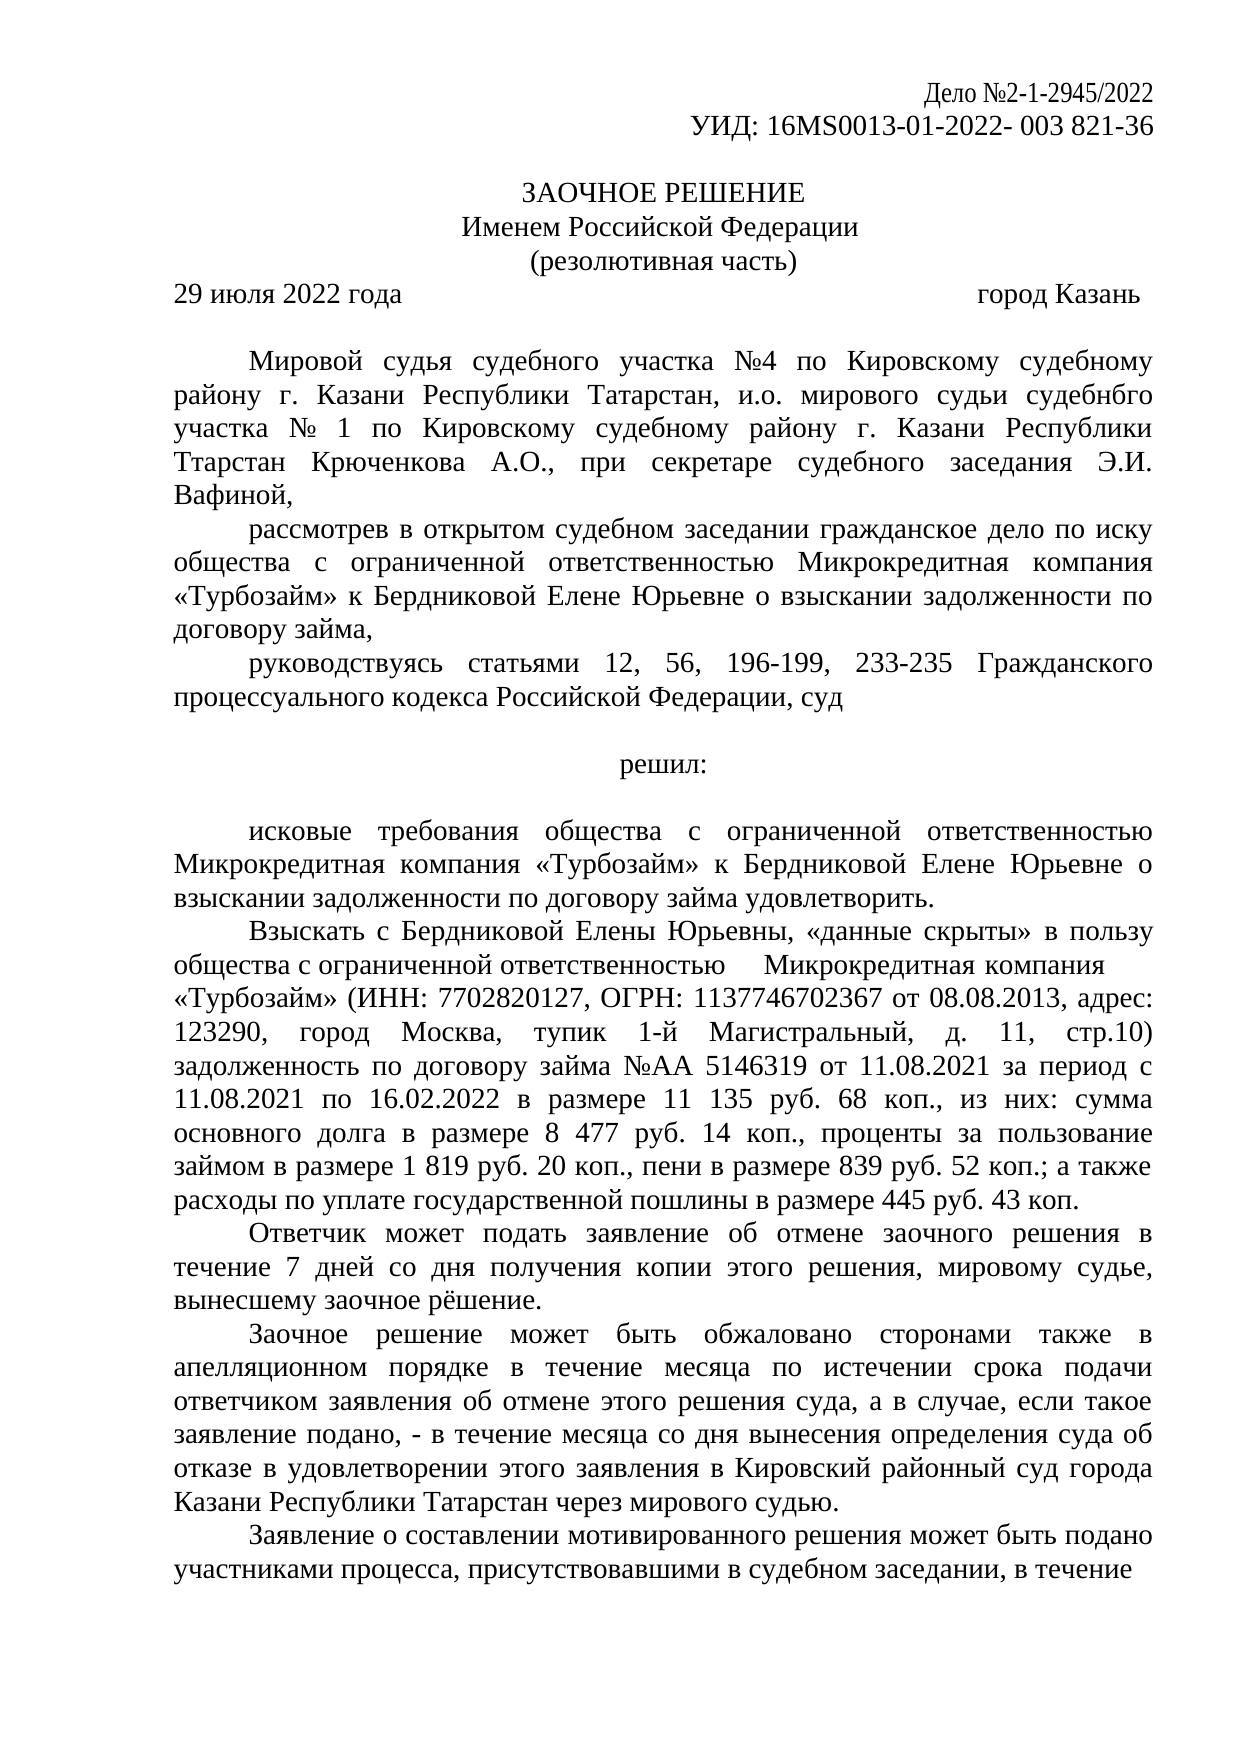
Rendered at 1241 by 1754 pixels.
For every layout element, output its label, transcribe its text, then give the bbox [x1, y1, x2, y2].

text Мировой судья судебного участка №4 по Кировскому судебному району г. Казани Республики Татарстан, и.о. мирового судьи судебнбго участка № 1 по Кировскому судебному району г. Казани Республики Ттарстан Крюченкова А.О., при секретаре судебного заседания Э.И. Вафиной, [173, 343, 1154, 511]
text Заявление о составлении мотивированного решения может быть подано участниками процесса, присутствовавшими в судебном заседании, в течение [173, 1517, 1154, 1584]
text Взыскать с Бердниковой Елены Юрьевны, «данные скрыты» в пользу общества с ограниченной ответственностью Микрокредитная компания «Турбозайм» (ИНН: 7702820127, ОГРН: 1137746702367 от 08.08.2013, адрес: 123290, город Москва, тупик 1-й Магистральный, д. 11, стр.10) задолженность по договору займа №АА 5146319 от 11.08.2021 за период с 11.08.2021 по 16.02.2022 в размере 11 135 руб. 68 коп., из них: сумма основного долга в размере 8 477 руб. 14 коп., проценты за пользование займом в размере 1 819 руб. 20 коп., пени в размере 839 руб. 52 коп.; а также расходы по уплате государственной пошлины в размере 445 руб. 43 коп. [173, 913, 1154, 1215]
text УИД: 16МS0013-01-2022- 003 821-36 [173, 108, 1154, 142]
text исковые требования общества с ограниченной ответственностью Микрокредитная компания «Турбозайм» к Бердниковой Елене Юрьевне о взыскании задолженности по договору займа удовлетворить. [173, 813, 1154, 913]
text Ответчик может подать заявление об отмене заочного решения в течение 7 дней со дня получения копии этого решения, мировому судье, вынесшему заочное рёшение. [173, 1215, 1154, 1316]
text 29 июля 2022 года город Казань [173, 276, 1154, 310]
text Заочное решение может быть обжаловано сторонами также в апелляционном порядке в течение месяца по истечении срока подачи ответчиком заявления об отмене этого решения суда, а в случае, если такое заявление подано, - в течение месяца со дня вынесения определения суда об отказе в удовлетворении этого заявления в Кировский районный суд города Казани Республики Татарстан через мирового судью. [173, 1316, 1154, 1517]
text Именем Российской Федерации (резолютивная часть) [173, 209, 1154, 276]
text решил: [173, 746, 1154, 779]
text рассмотрев в открытом судебном заседании гражданское дело по иску общества с ограниченной ответственностью Микрокредитная компания «Турбозайм» к Бердниковой Елене Юрьевне о взыскании задолженности по договору займа, [173, 511, 1154, 645]
text Дело №2-1-2945/2022 [173, 75, 1154, 108]
text руководствуясь статьями 12, 56, 196-199, 233-235 Гражданского процессуального кодекса Российской Федерации, суд [173, 645, 1154, 712]
text ЗАОЧНОЕ РЕШЕНИЕ [173, 176, 1154, 209]
